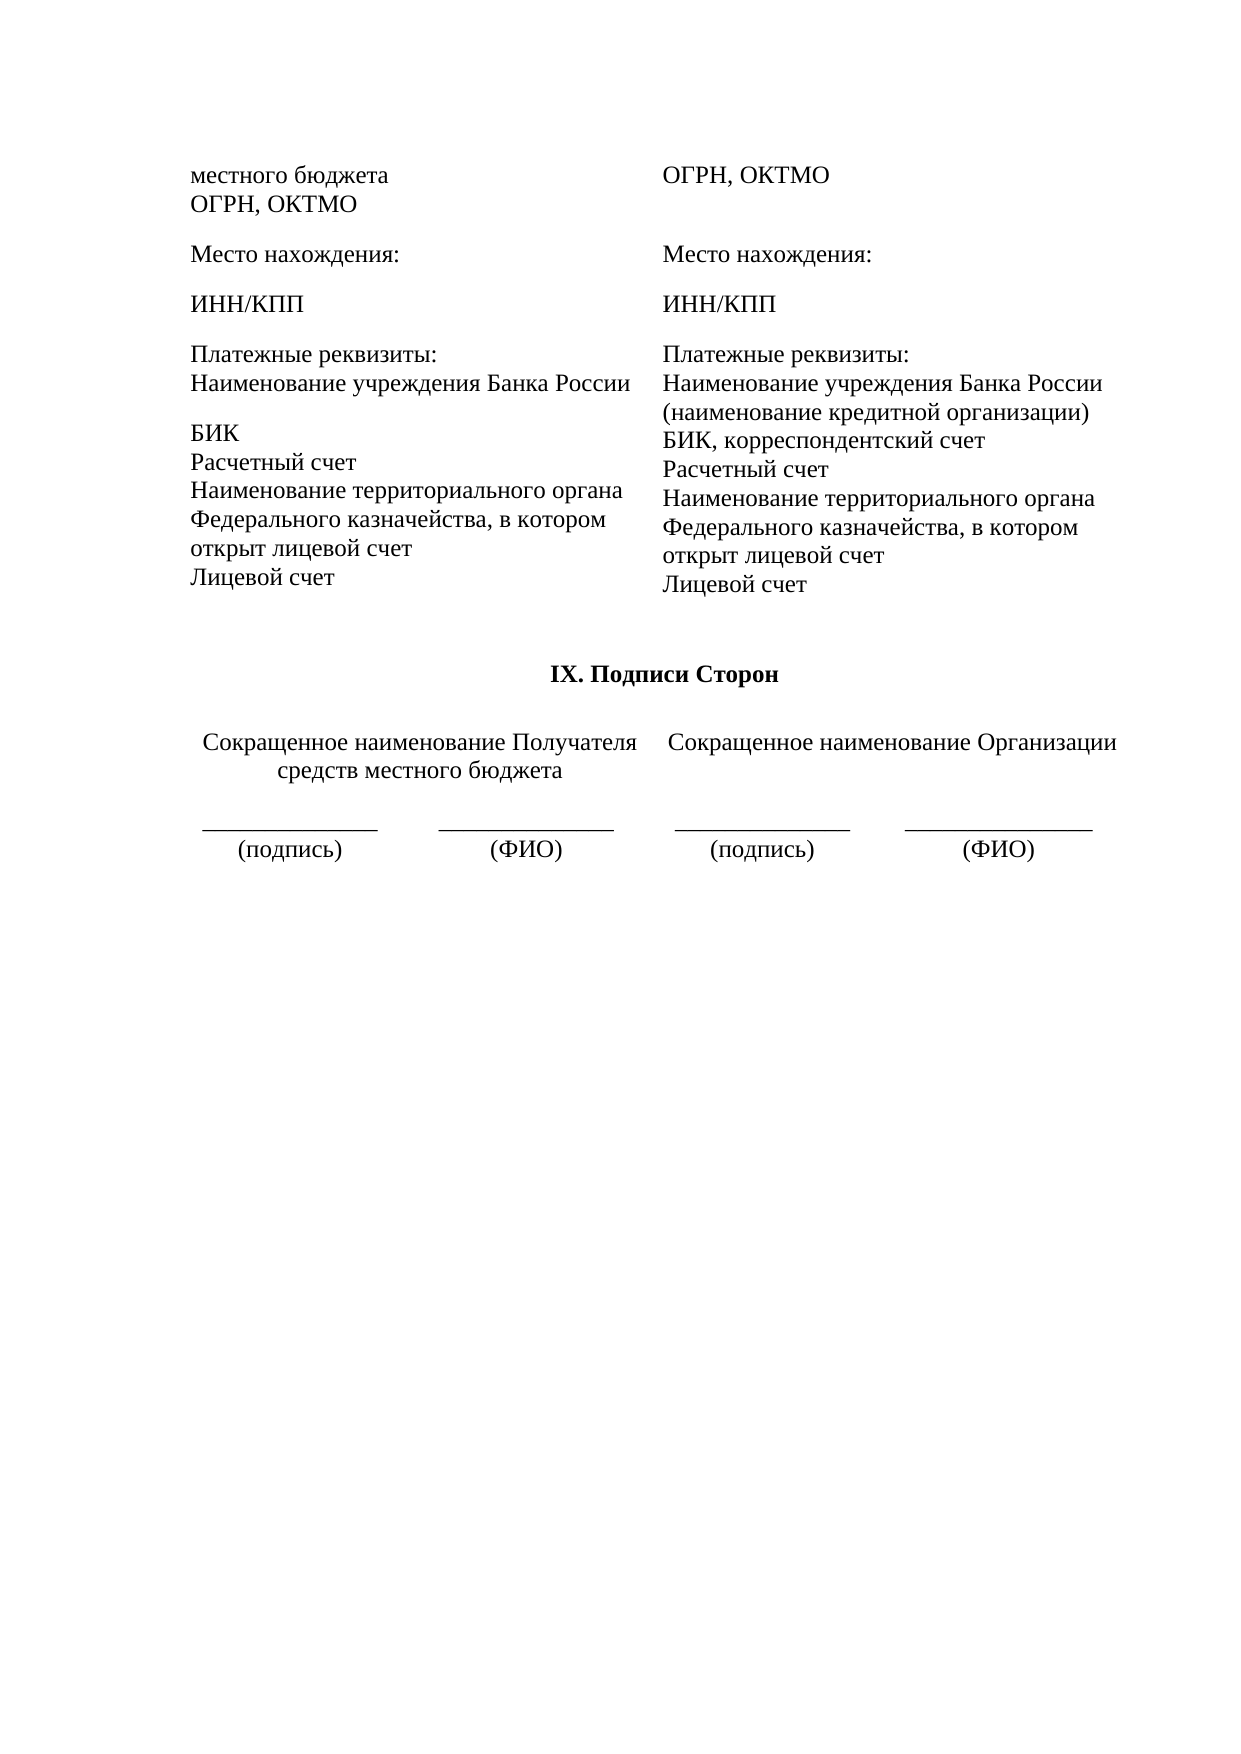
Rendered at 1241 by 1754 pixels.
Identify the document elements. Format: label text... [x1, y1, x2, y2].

table_cell Платежные реквизиты: Наименование учреждения Банка России [184, 329, 656, 407]
table_cell Платежные реквизиты: Наименование учреждения Банка России (наименование кредитной организации) БИК, корреспондентский счет Расчетный счет Наименование территориального органа Федерального казначейства, в котором открыт лицевой счет Лицевой счет [656, 329, 1128, 630]
table_cell ______________ (ФИО) [396, 795, 656, 874]
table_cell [184, 150, 656, 229]
table_cell ИНН/КПП [184, 279, 656, 329]
table_cell БИК Расчетный счет Наименование территориального органа Федерального казначейства, в котором открыт лицевой счет Лицевой счет [184, 408, 656, 630]
table_header Сокращенное наименование Организации [656, 716, 1128, 795]
table_cell ИНН/КПП [656, 279, 1128, 329]
table_header Сокращенное наименование Получателя средств местного бюджета [184, 716, 656, 795]
table_cell Место нахождения: [184, 229, 656, 279]
table_cell _______________ (ФИО) [869, 795, 1128, 874]
table_cell ______________ (подпись) [656, 795, 868, 874]
table_cell Место нахождения: [656, 229, 1128, 279]
text IX. Подписи Сторон [177, 659, 1152, 687]
table_cell ______________ (подпись) [184, 795, 396, 874]
table_cell ОГРН, ОКТМО [656, 150, 1128, 229]
